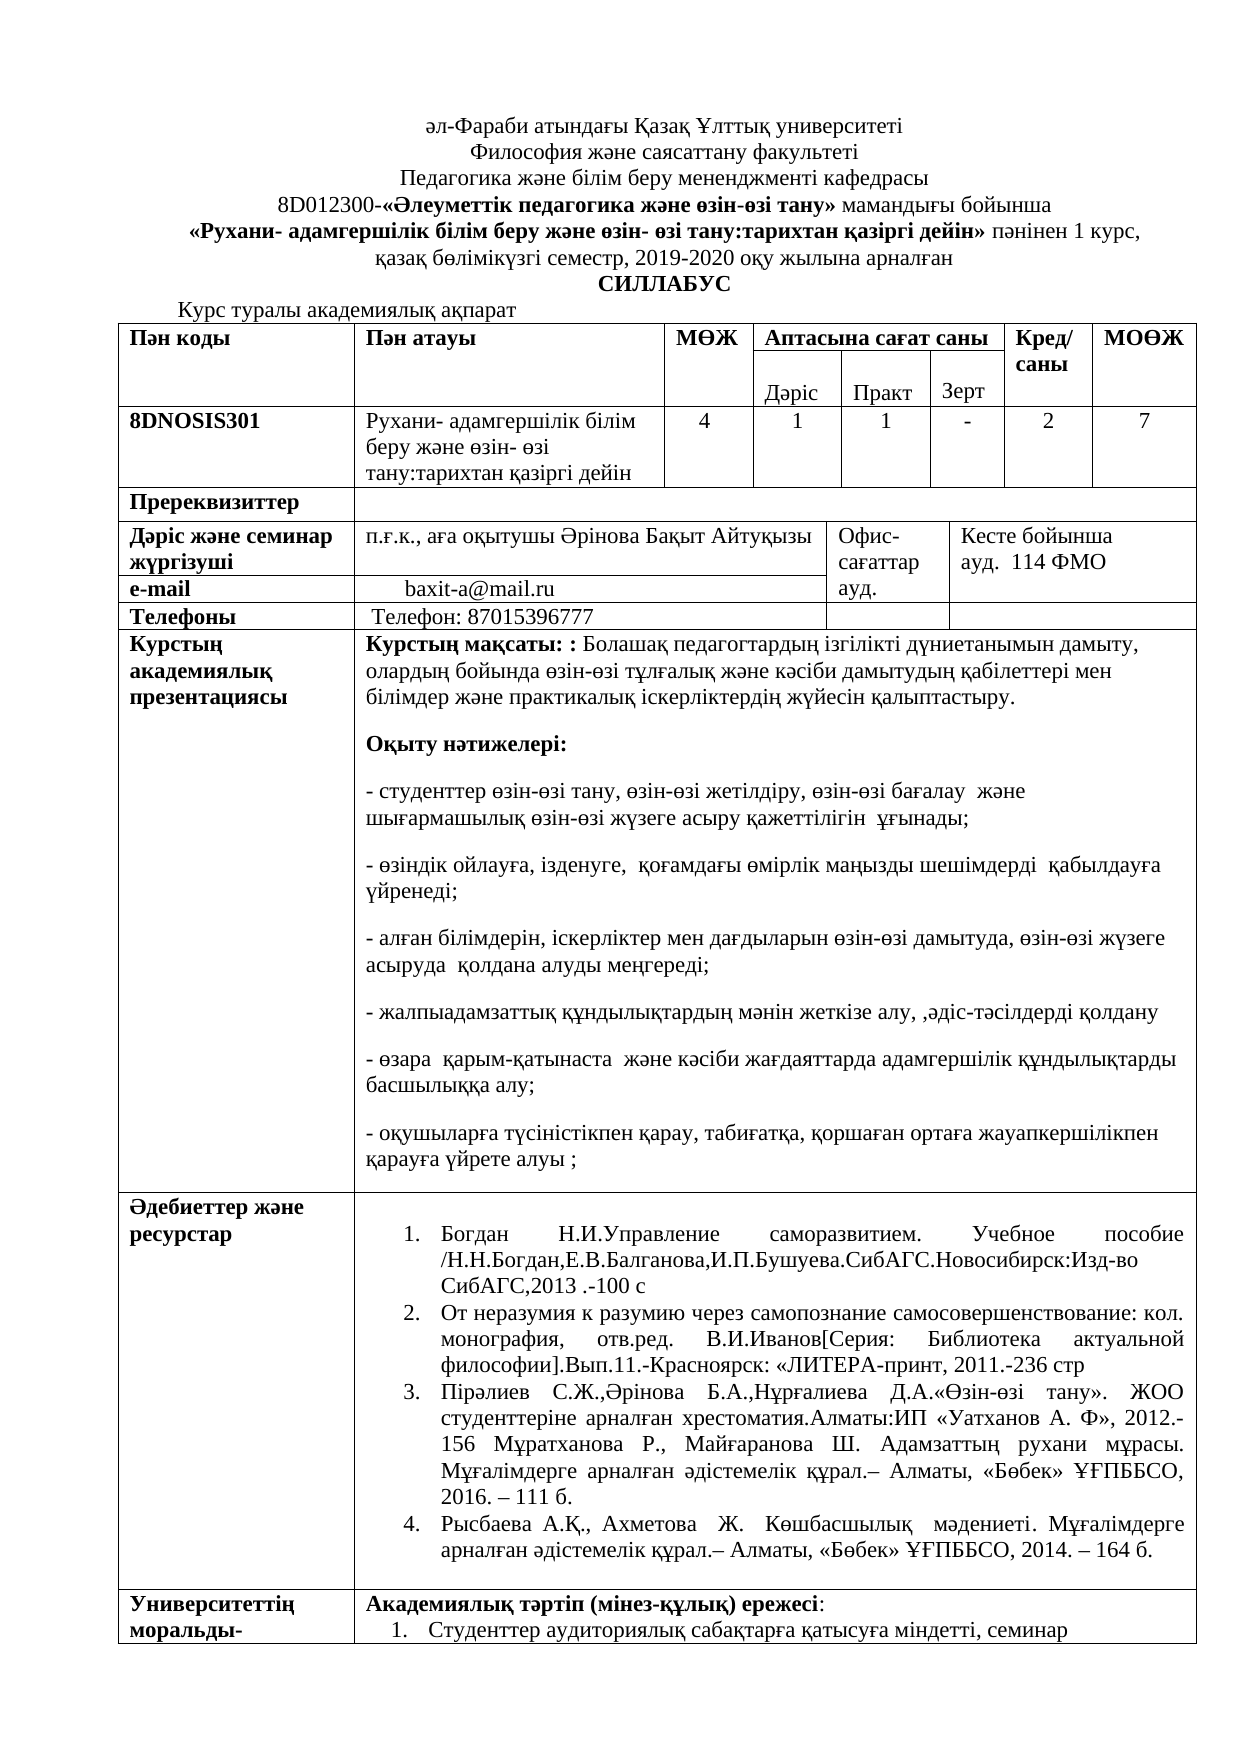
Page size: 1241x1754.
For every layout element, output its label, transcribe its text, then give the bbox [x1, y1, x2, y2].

table_header Аптасына сағат саны [754, 324, 1004, 350]
table_header Кред/ саны [1005, 324, 1092, 406]
text Курс туралы академиялық ақпарат [177, 296, 1152, 323]
table_header Пән коды [119, 324, 354, 406]
table_cell 1 [842, 407, 930, 487]
table_cell п.ғ.к., аға оқытушы Әрінова Бақыт Айтуқызы [355, 522, 826, 574]
text Педагогика және білім беру мененджменті кафедрасы [177, 164, 1152, 191]
table_cell 4 [665, 407, 753, 487]
table_cell e-mail [119, 576, 354, 602]
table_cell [355, 1590, 1196, 1642]
table_cell Дәріс [754, 351, 841, 406]
table_cell Кесте бойынша ауд. 114 ФМО [950, 522, 1196, 602]
table_header МОӨЖ [1093, 324, 1196, 406]
table_cell Офис-сағаттар ауд. [827, 522, 949, 602]
table_cell baxit-a@mail.ru [355, 576, 826, 602]
table_cell Богдан Н.И.Управление саморазвитием. Учебное пособие /Н.Н.Богдан,Е.В.Балганова,И.П.Бушуева.СибАГС.Новосибирск:Изд-во СибАГС,2013 .-100 с От неразумия к разумию через самопознание самосовершенствование: кол. монография, отв.ред. В.И.Иванов[Серия: Библиотека актуальной философии].Вып.11.-Красноярск: «ЛИТЕРА-принт, 2011.-236 стр Пірәлиев С.Ж.,Әрінова Б.А.,Нұрғалиева Д.А.«Өзін-өзі тану». ЖОО студенттеріне арналған хрестоматия.Алматы:ИП «Уатханов А. Ф», 2012.-156 Мұратханова Р., Майғаранова Ш. Адамзаттың рухани мұрасы. Мұғалімдерге арналған әдістемелік құрал.– Алматы, «Бөбек» ҰҒПББСО, 2016. – 111 б. Рысбаева А.Қ., Ахметова Ж. Көшбасшылық мәдениеті. Мұғалімдерге арналған әдістемелік құрал.– Алматы, «Бөбек» ҰҒПББСО, 2014. – 164 б. [355, 1193, 1196, 1589]
text «Рухани- адамгершілік білім беру және өзін- өзі тану:тарихтан қазіргі дейін» пәнінен 1 курс, қазақ бөлімікүзгі семестр, 2019-2020 оқу жылына арналған [177, 217, 1152, 270]
table_cell - [931, 407, 1004, 487]
table_cell Практ [842, 351, 930, 406]
text СИЛЛАБУС [177, 270, 1152, 296]
table_cell Зерт [931, 351, 1004, 406]
table_cell Дәріс және семинар жүргізуші [119, 522, 354, 574]
table_cell 1 [754, 407, 841, 487]
table_cell [355, 488, 1196, 521]
table_cell Рухани- адамгершілік білім беру және өзін- өзі тану:тарихтан қазіргі дейін [355, 407, 664, 487]
table_header МӨЖ [665, 324, 753, 406]
text Философия және саясаттану факультеті [177, 138, 1152, 164]
table_cell [950, 603, 1196, 629]
table_cell Пререквизиттер [119, 488, 354, 521]
table_header Пән атауы [355, 324, 664, 406]
text 8D012300-«Әлеуметтік педагогика және өзін-өзі тану» мамандығы бойынша [177, 191, 1152, 217]
table_cell 8DNOSIS301 [119, 407, 354, 487]
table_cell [119, 1590, 354, 1642]
table_cell Курстың мақсаты: : Болашақ педагогтардың ізгілікті дүниетанымын дамыту, олардың бойында өзін-өзі тұлғалық және кәсіби дамытудың қабілеттері мен білімдер және практикалық іскерліктердің жүйесін қалыптастыру. Оқыту нәтижелері: - cтуденттер өзін-өзі тану, өзін-өзі жетілдіру, өзін-өзі бағалау және шығармашылық өзін-өзі жүзеге асыру қажеттілігін ұғынады; - өзіндік ойлауға, ізденуге, қоғамдағы өмірлік маңызды шешімдерді қабылдауға үйренеді; - алған білімдерін, іскерліктер мен дағдыларын өзін-өзі дамытуда, өзін-өзі жүзеге асыруда қолдана алуды меңгереді; - жалпыадамзаттық құндылықтардың мәнін жеткізе алу, ,әдіс-тәсілдерді қолдану - өзара қарым-қатынаста және кәсіби жағдаяттарда адамгершілік құндылықтарды басшылыққа алу; - оқушыларға түсіністікпен қарау, табиғатқа, қоршаған ортаға жауапкершілікпен қарауға үйрете алуы ; [355, 630, 1196, 1192]
table_cell Әдебиеттер және ресурстар [119, 1193, 354, 1589]
text әл-Фараби атындағы Қазақ Ұлттық университеті [177, 112, 1152, 138]
table_cell 2 [1005, 407, 1092, 487]
table_cell 7 [1093, 407, 1196, 487]
table_cell Курстың академиялық презентациясы [119, 630, 354, 1192]
table_cell [827, 603, 949, 629]
table_cell Телефон: 87015396777 [355, 603, 826, 629]
table_cell Телефоны [119, 603, 354, 629]
